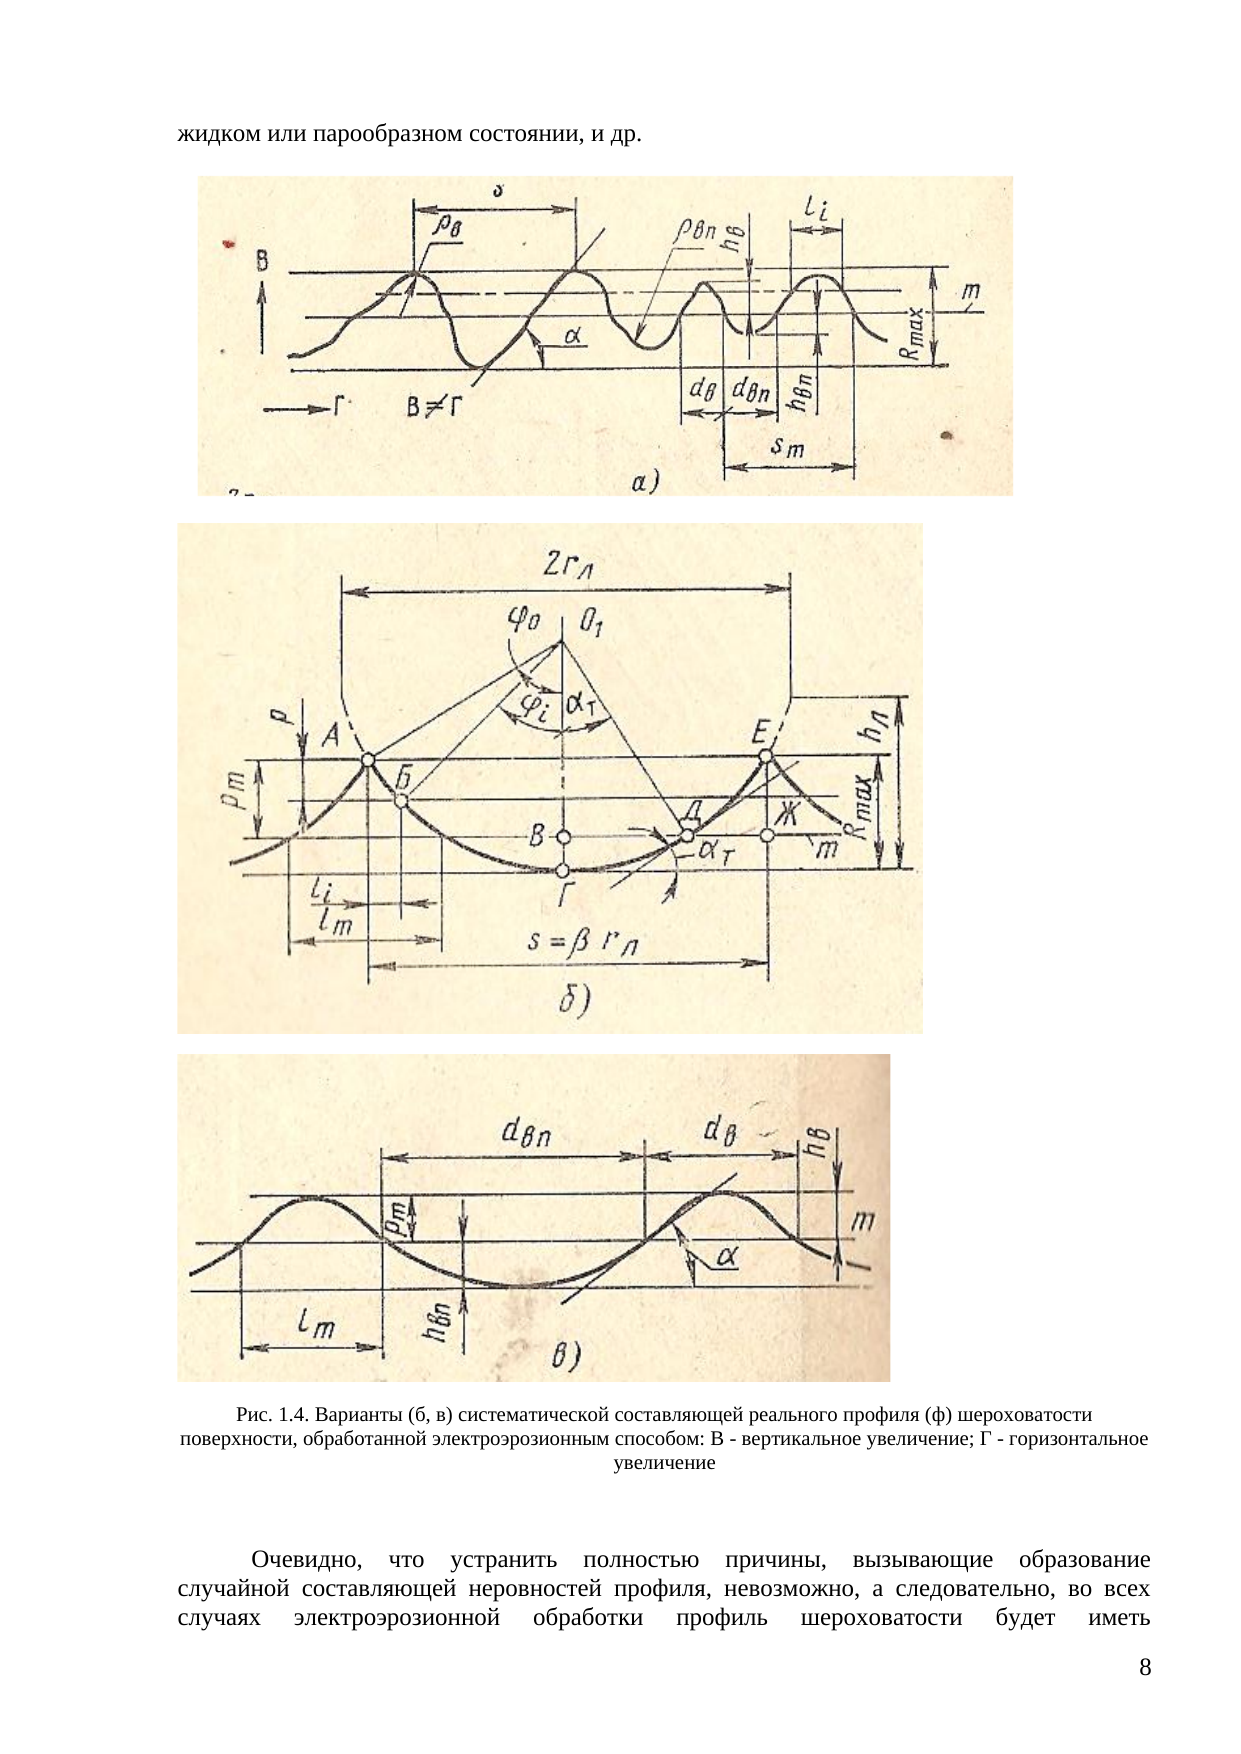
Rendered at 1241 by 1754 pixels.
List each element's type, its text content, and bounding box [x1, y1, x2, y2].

picture [177, 523, 923, 1034]
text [177, 118, 1152, 147]
picture [177, 167, 1042, 504]
text Рис. 1.4. Варианты (б, в) систематической составляющей реального профиля (ф) шероховатости поверхности, обработанной электроэрозионным способом: В - вертикальное увеличение; Г - горизонтальное увеличение [177, 1402, 1152, 1474]
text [177, 1544, 1152, 1631]
picture [177, 1054, 891, 1382]
